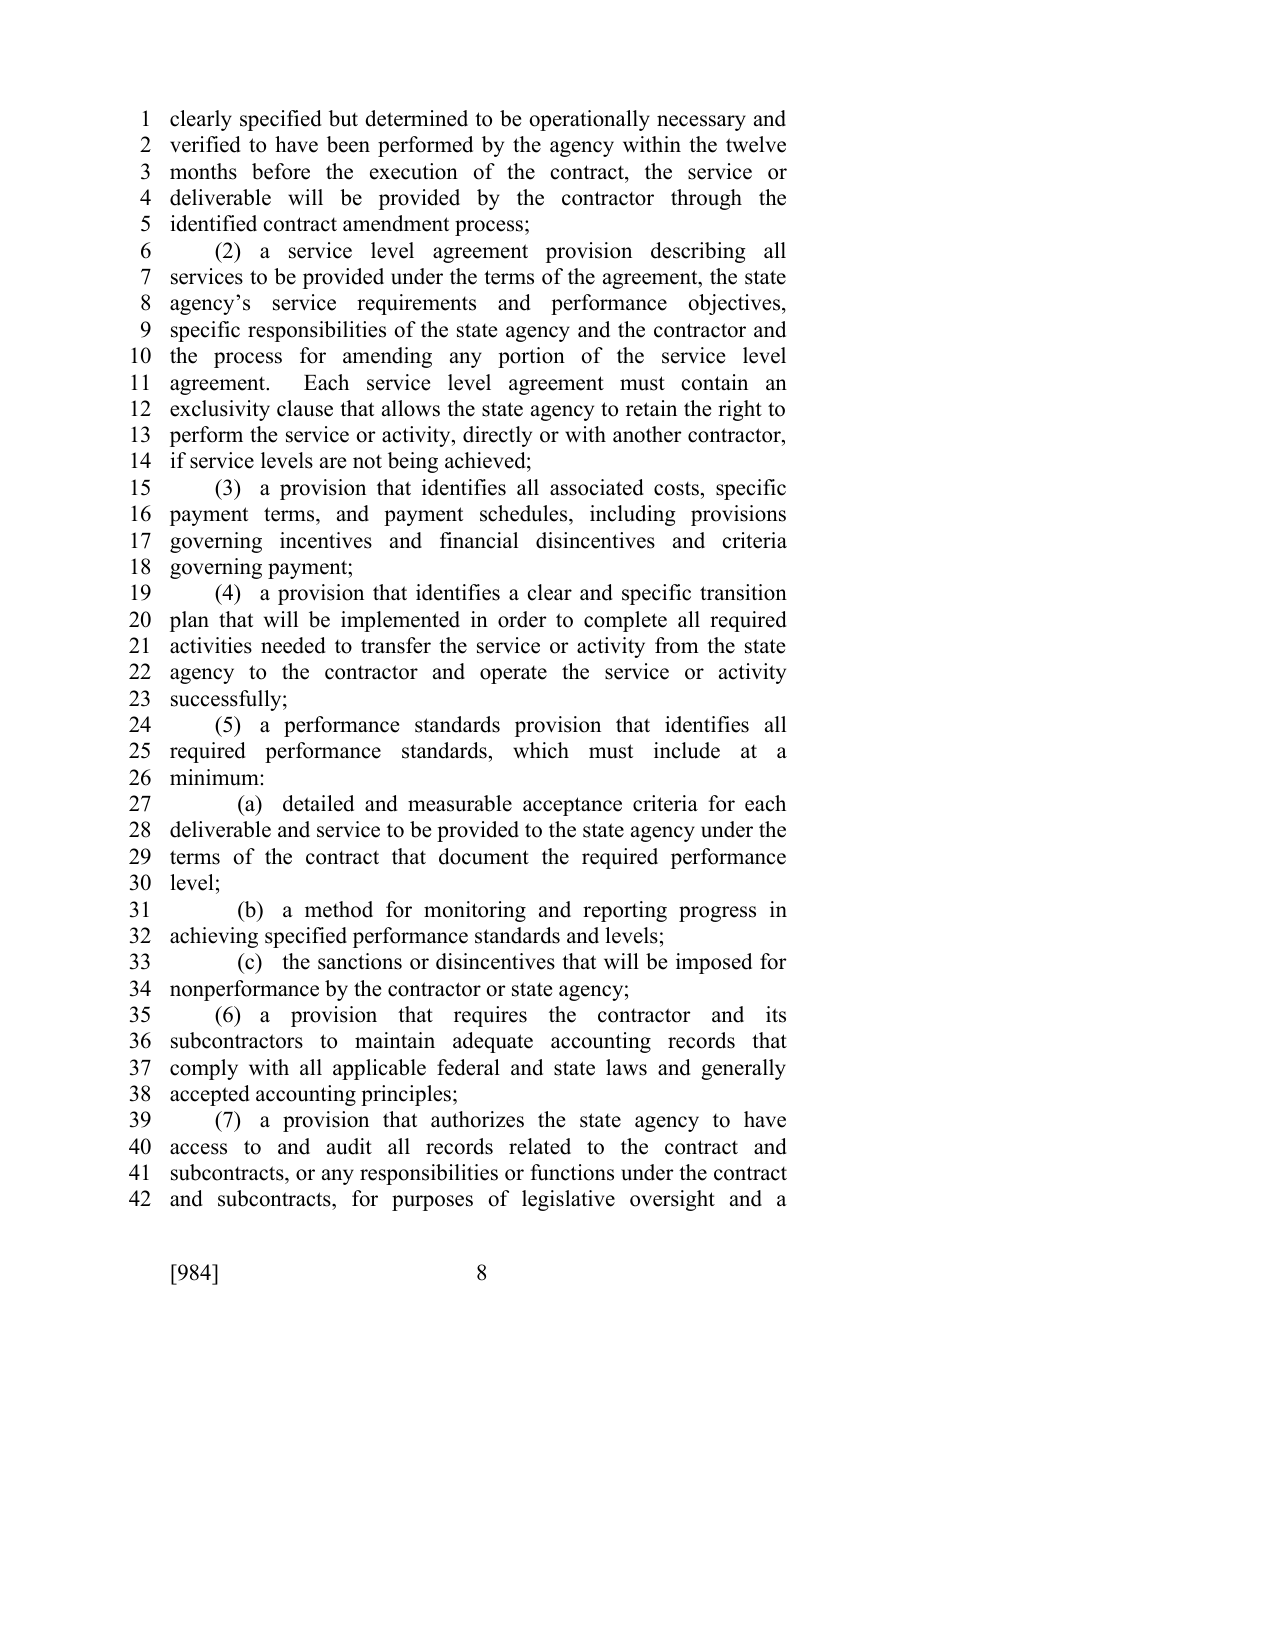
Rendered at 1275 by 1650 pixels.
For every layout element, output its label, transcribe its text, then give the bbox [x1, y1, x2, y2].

text (4) a provision that identifies a clear and specific transition plan that will be implemented in order to complete all required activities needed to transfer the service or activity from the state agency to the contractor and operate the service or activity successfully; [169, 579, 787, 711]
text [169, 1106, 787, 1212]
text (5) a performance standards provision that identifies all required performance standards, which must include at a minimum: [169, 711, 787, 790]
text (6) a provision that requires the contractor and its subcontractors to maintain adequate accounting records that comply with all applicable federal and state laws and generally accepted accounting principles; [169, 1001, 787, 1106]
text (b) a method for monitoring and reporting progress in achieving specified performance standards and levels; [169, 896, 787, 948]
text (2) a service level agreement provision describing all services to be provided under the terms of the agreement, the state agency’s service requirements and performance objectives, specific responsibilities of the state agency and the contractor and the process for amending any portion of the service level agreement. Each service level agreement must contain an exclusivity clause that allows the state agency to retain the right to perform the service or activity, directly or with another contractor, if service levels are not being achieved; [169, 237, 787, 474]
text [169, 105, 787, 237]
text (c) the sanctions or disincentives that will be imposed for nonperformance by the contractor or state agency; [169, 948, 787, 1001]
text (a) detailed and measurable acceptance criteria for each deliverable and service to be provided to the state agency under the terms of the contract that document the required performance level; [169, 790, 787, 896]
text (3) a provision that identifies all associated costs, specific payment terms, and payment schedules, including provisions governing incentives and financial disincentives and criteria governing payment; [169, 474, 787, 579]
